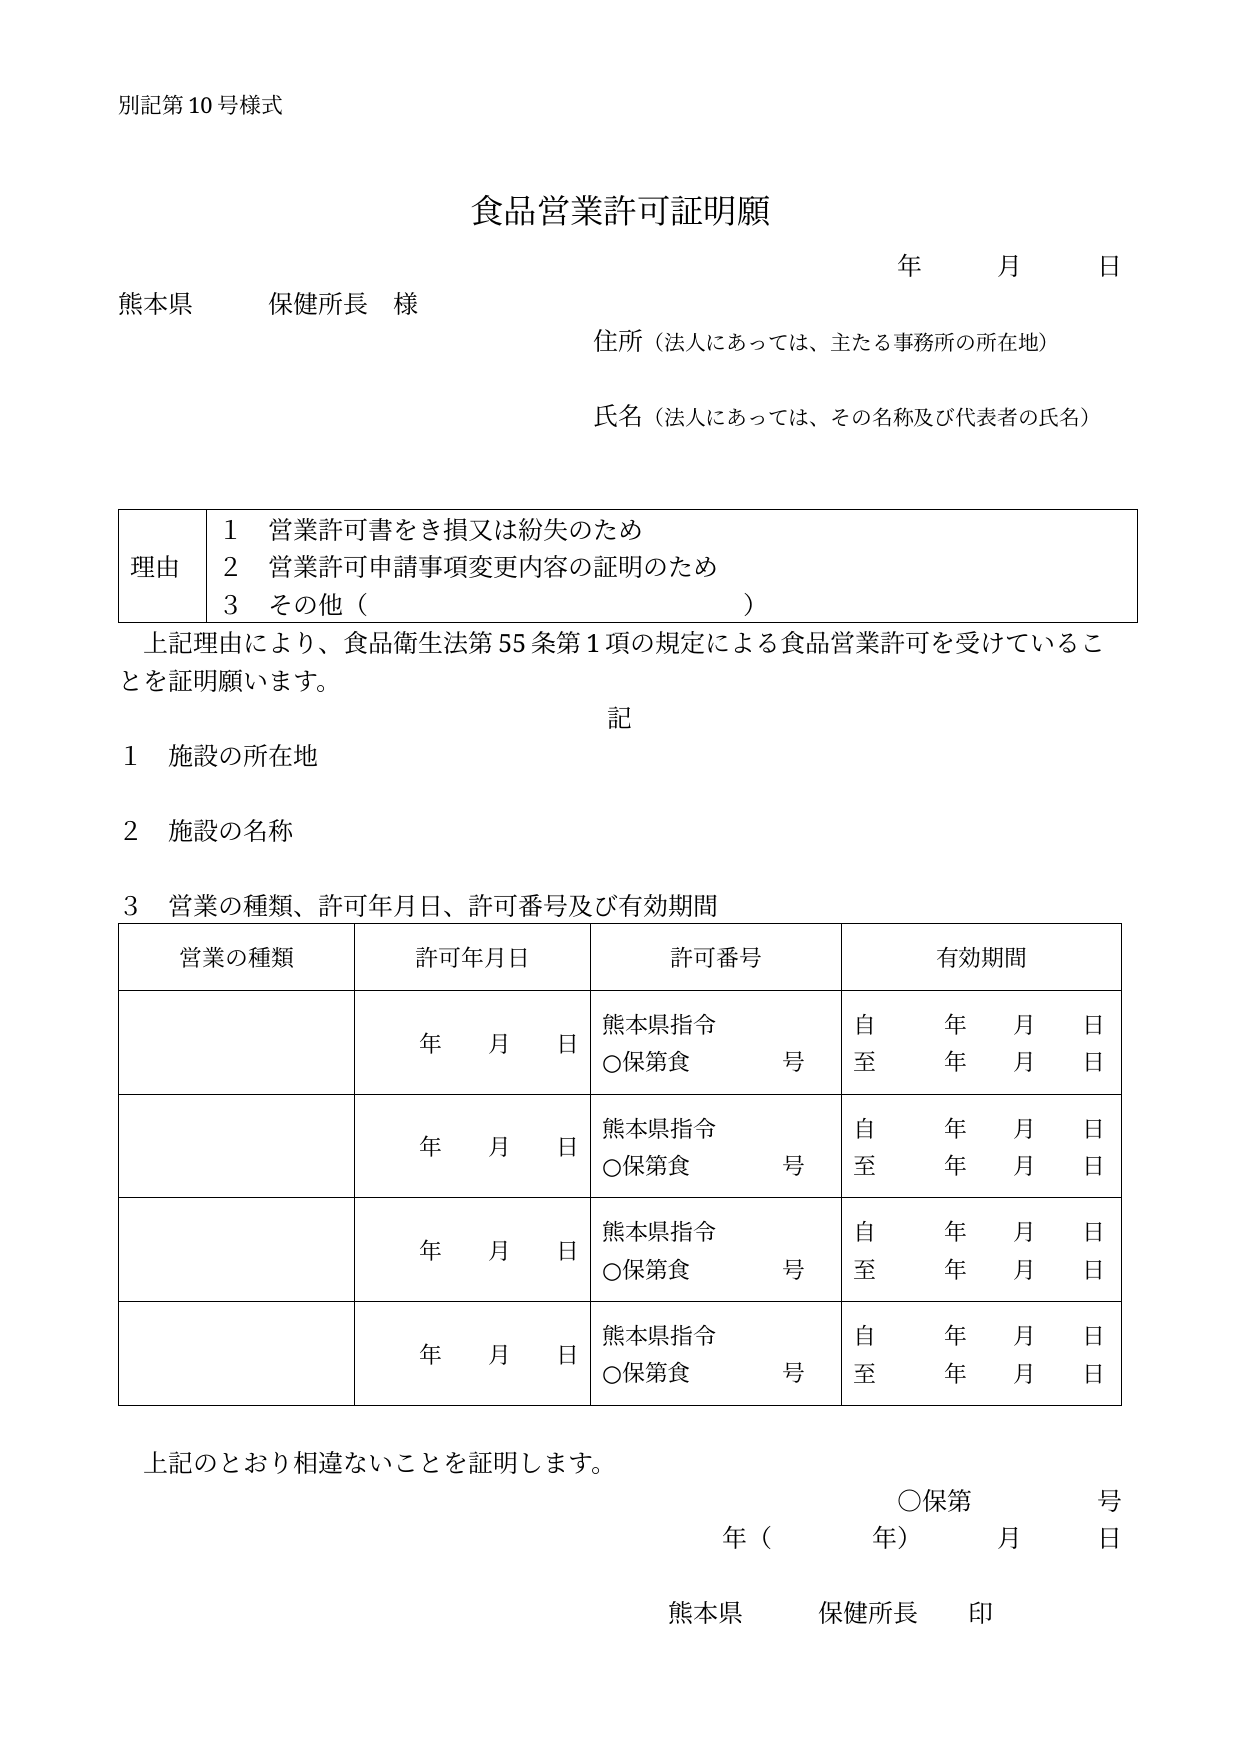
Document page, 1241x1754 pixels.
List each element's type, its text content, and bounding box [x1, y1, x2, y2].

table_cell 熊本県指令 ○保第食 号 [591, 1302, 841, 1405]
text 年 月 日 [118, 246, 1122, 284]
text １ 施設の所在地 [118, 736, 1122, 773]
table_cell 自 年 月 日 至 年 月 日 [842, 1198, 1121, 1301]
table_header 許可番号 [591, 924, 841, 990]
table_cell [119, 1302, 354, 1405]
table_header 理由 [119, 510, 206, 622]
text ○保第 号 [118, 1481, 1122, 1518]
table_cell [119, 1198, 354, 1301]
table_cell 自 年 月 日 至 年 月 日 [842, 1095, 1121, 1197]
subtitle 記 [118, 698, 1122, 736]
table_cell 自 年 月 日 至 年 月 日 [842, 991, 1121, 1093]
table_cell 年 月 日 [355, 1302, 590, 1405]
table_cell 熊本県指令 ○保第食 号 [591, 1095, 841, 1197]
table_cell 年 月 日 [355, 1095, 590, 1197]
text 氏名（法人にあっては、その名称及び代表者の氏名） [118, 396, 1122, 434]
table_cell 年 月 日 [355, 1198, 590, 1301]
text ２ 施設の名称 [118, 811, 1122, 848]
table_cell 自 年 月 日 至 年 月 日 [842, 1302, 1121, 1405]
table_cell [119, 1095, 354, 1197]
table_header １ 営業許可書をき損又は紛失のため ２ 営業許可申請事項変更内容の証明のため ３ その他（ ） [207, 510, 1137, 622]
table_header 許可年月日 [355, 924, 590, 990]
text 年（ 年） 月 日 [118, 1518, 1122, 1556]
table_header 営業の種類 [119, 924, 354, 990]
table_cell 熊本県指令 ○保第食 号 [591, 991, 841, 1093]
text 上記理由により、食品衛生法第55条第1項の規定による食品営業許可を受けていることを証明願います。 [118, 623, 1122, 698]
table_cell 熊本県指令 ○保第食 号 [591, 1198, 841, 1301]
table_cell [119, 991, 354, 1093]
text 上記のとおり相違ないことを証明します。 [118, 1443, 1122, 1481]
text 住所（法人にあっては、主たる事務所の所在地） [118, 321, 1122, 359]
table_cell 年 月 日 [355, 991, 590, 1093]
text 熊本県 保健所長 様 [118, 284, 1122, 321]
table_header 有効期間 [842, 924, 1121, 990]
text ３ 営業の種類、許可年月日、許可番号及び有効期間 [118, 886, 1122, 923]
text 食品営業許可証明願 [118, 171, 1122, 246]
text 熊本県 保健所長 印 [118, 1593, 1122, 1631]
